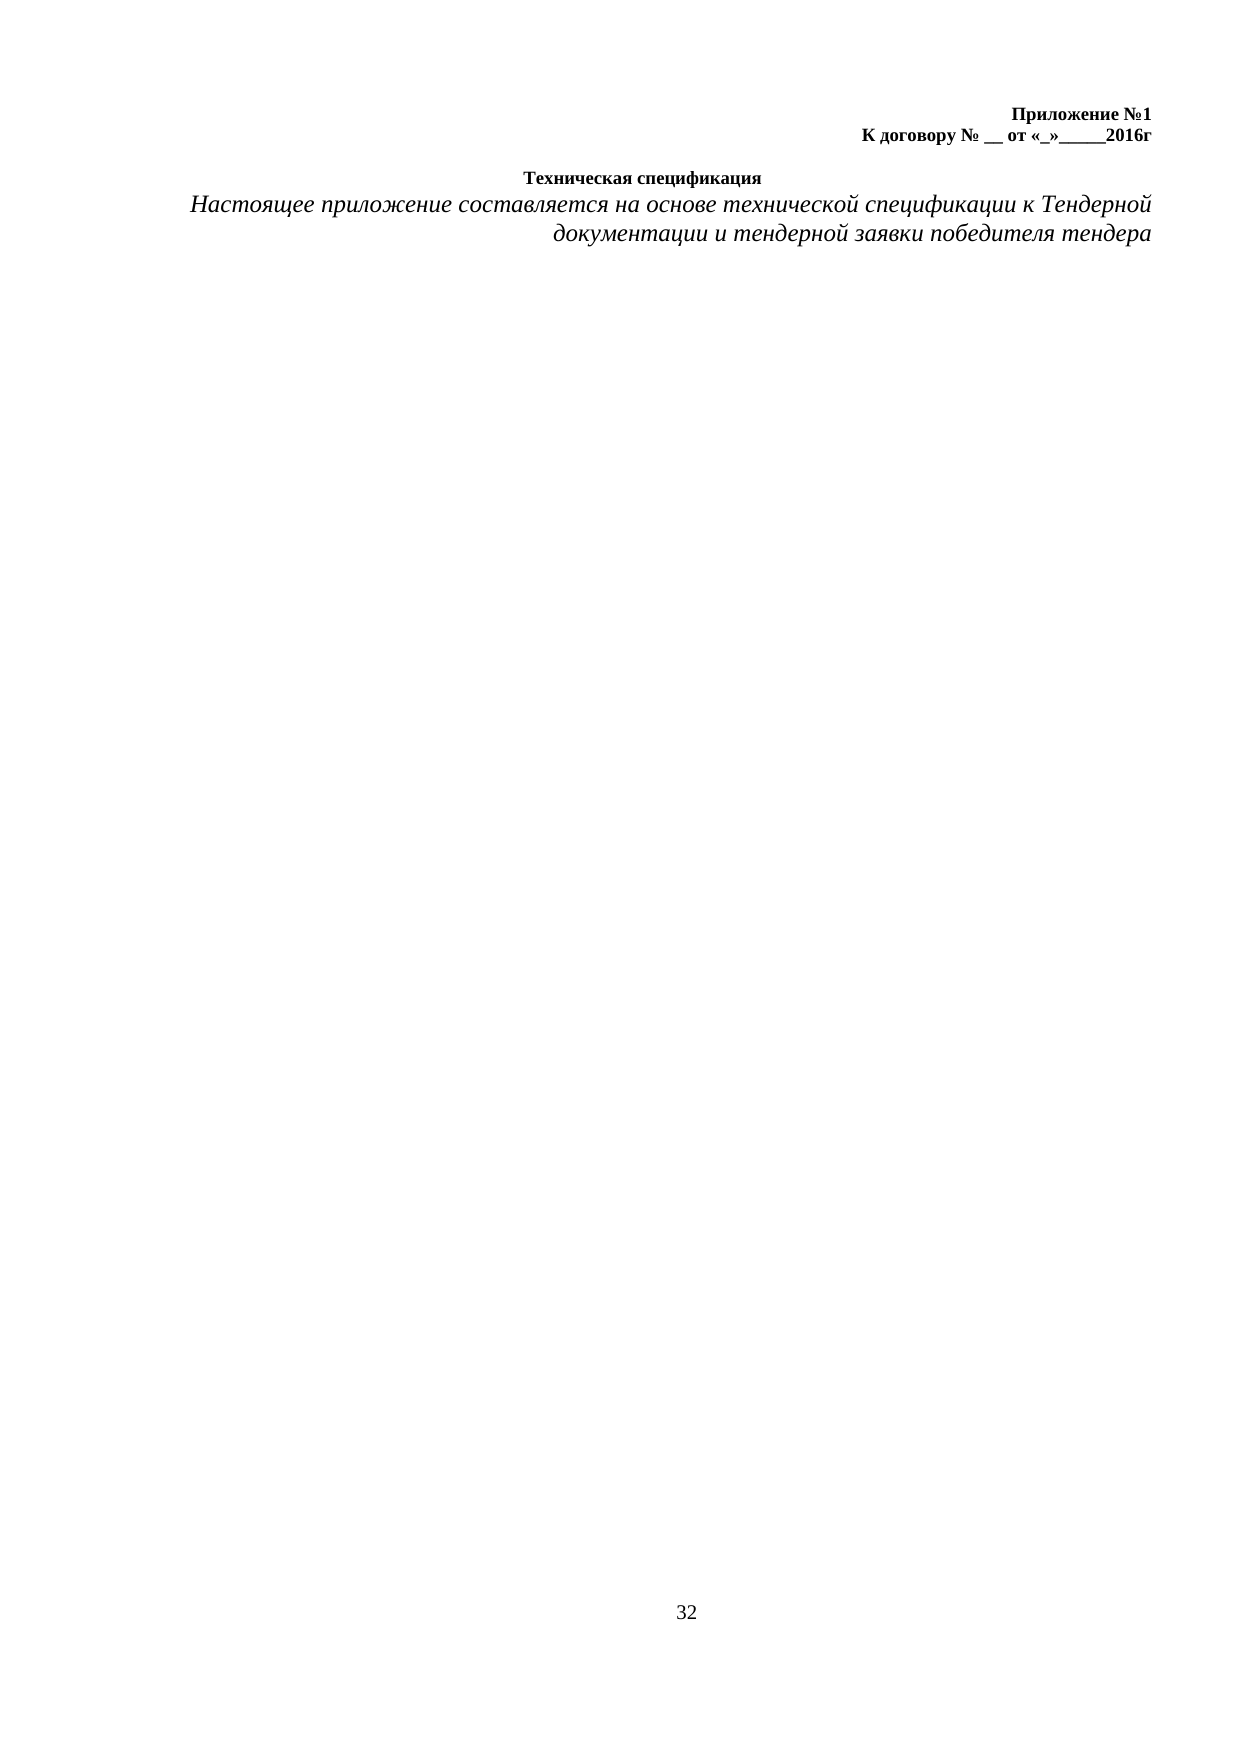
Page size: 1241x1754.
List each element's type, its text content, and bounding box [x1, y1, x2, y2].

text Приложение №1 [133, 103, 1152, 124]
text Настоящее приложение составляется на основе технической спецификации к Тендерной документации и тендерной заявки победителя тендера Приложение №2 [133, 189, 1152, 246]
text К договору № __ от «_»_____2016г [133, 124, 1152, 146]
text Техническая спецификация [133, 167, 1152, 189]
